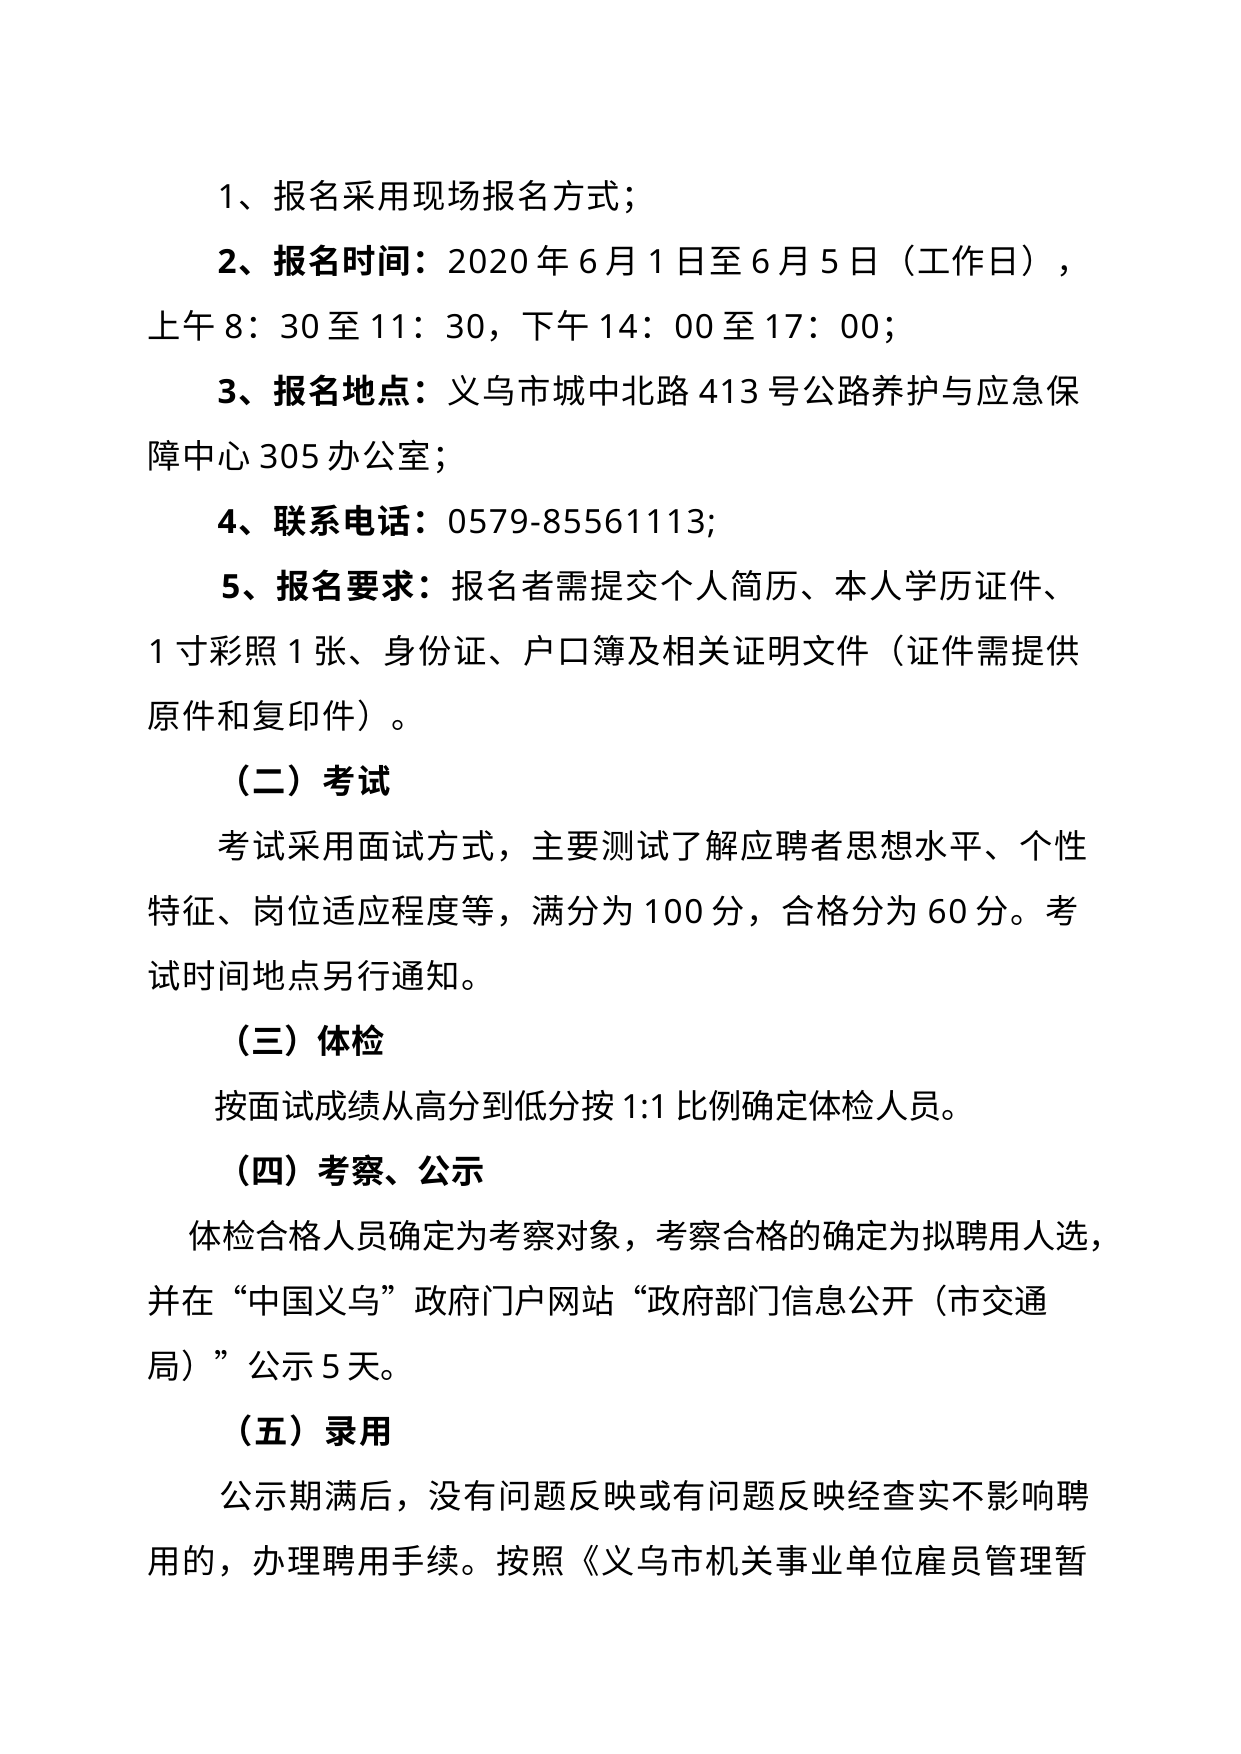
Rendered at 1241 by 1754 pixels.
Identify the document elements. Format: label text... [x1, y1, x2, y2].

text 按面试成绩从高分到低分按1:1比例确定体检人员。 [148, 1072, 1093, 1137]
text 4、联系电话：0579-85561113; [148, 487, 1093, 552]
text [148, 1462, 1093, 1592]
text （四）考察、公示 [148, 1137, 1093, 1202]
text （五）录用 [148, 1397, 1093, 1462]
text 3、报名地点：义乌市城中北路413号公路养护与应急保障中心305办公室； [148, 357, 1093, 487]
text 2、报名时间：2020年6月1日至6月5日（工作日），上午8：30至11：30，下午14：00至17：00； [148, 227, 1093, 357]
text （二）考试 [148, 747, 1093, 812]
text 体检合格人员确定为考察对象，考察合格的确定为拟聘用人选，并在“中国义乌”政府门户网站“政府部门信息公开（市交通局）”公示5天。 [148, 1202, 1093, 1397]
text （三）体检 [148, 1007, 1093, 1072]
text 5、报名要求：报名者需提交个人简历、本人学历证件、1寸彩照1张、身份证、户口簿及相关证明文件（证件需提供原件和复印件）。 [148, 552, 1093, 747]
text 考试采用面试方式，主要测试了解应聘者思想水平、个性特征、岗位适应程度等，满分为100分，合格分为60分。考试时间地点另行通知。 [148, 812, 1093, 1007]
text 1、报名采用现场报名方式； [148, 162, 1093, 227]
